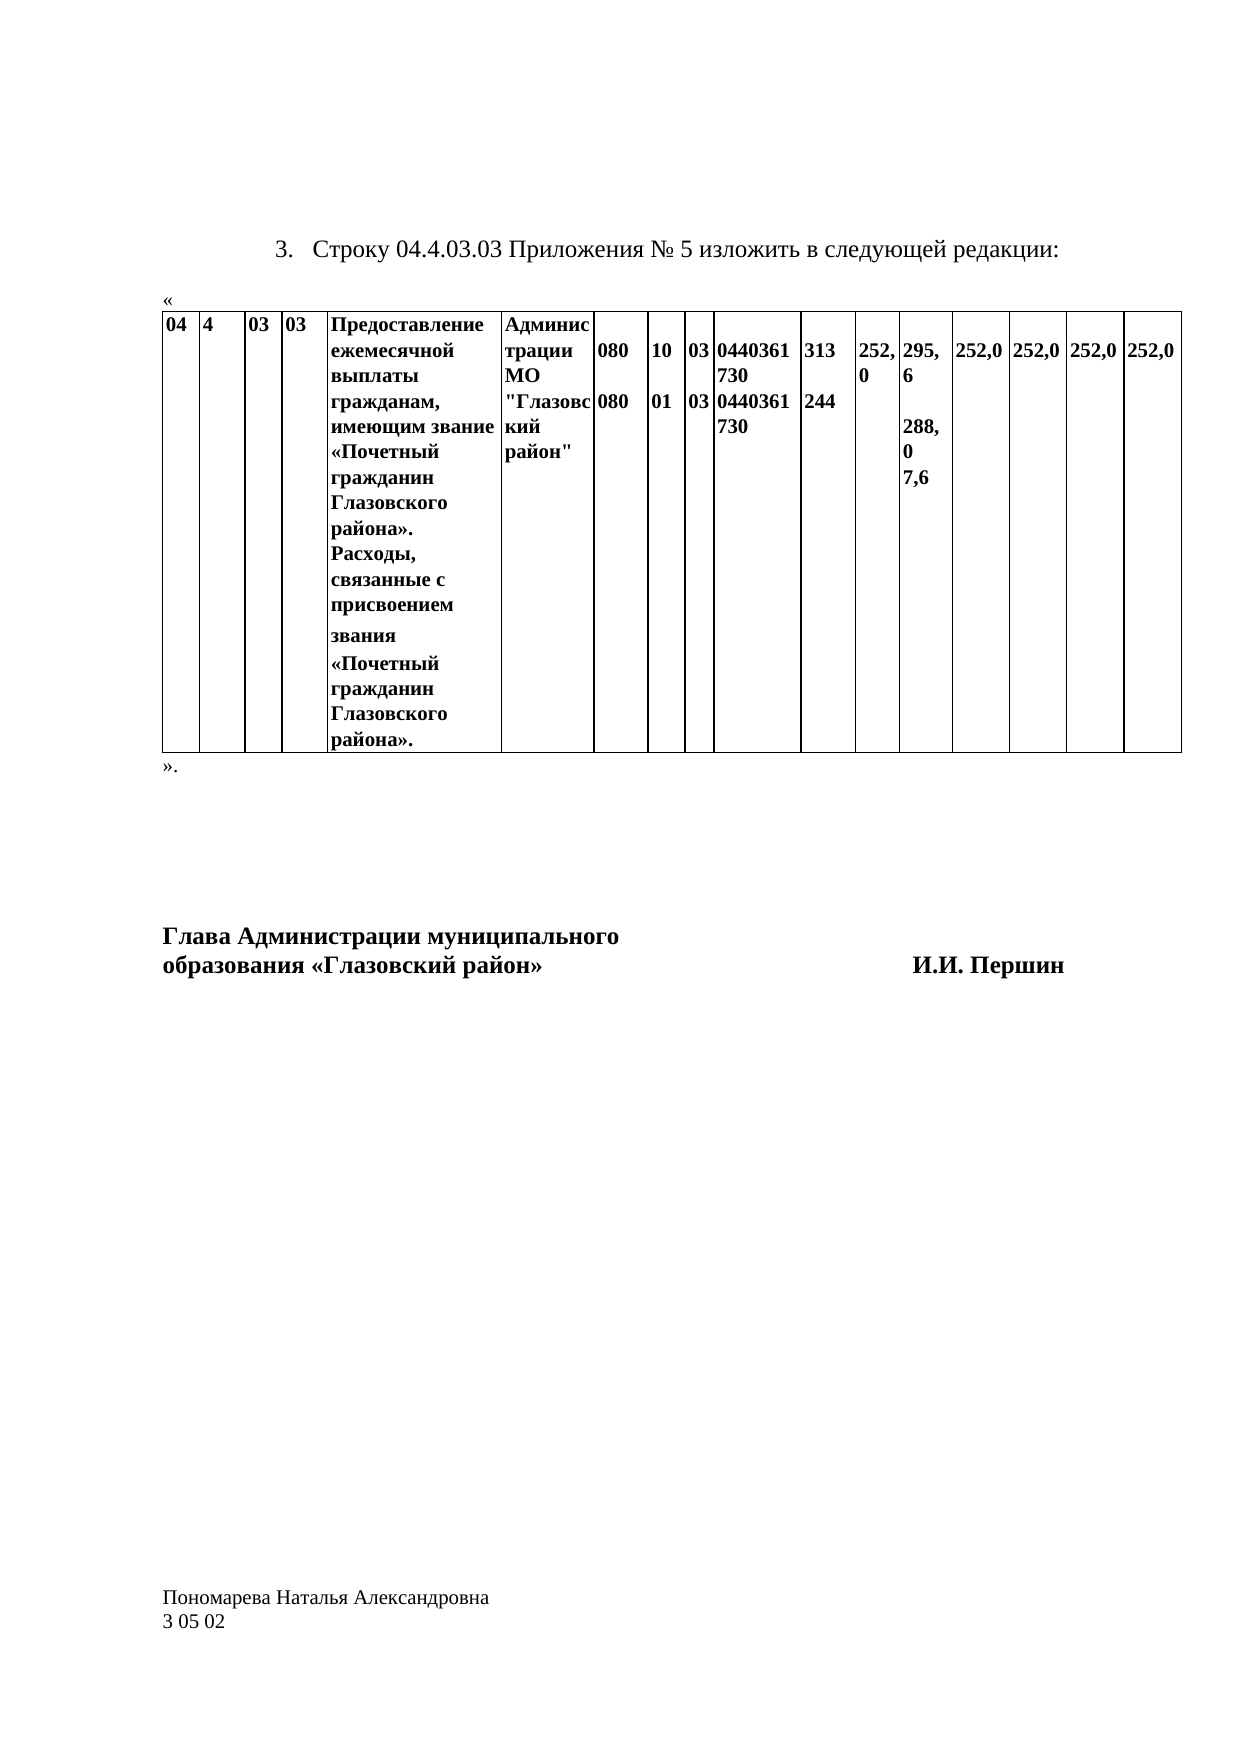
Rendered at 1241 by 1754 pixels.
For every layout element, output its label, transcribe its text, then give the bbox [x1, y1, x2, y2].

table_header 252,0 [1125, 312, 1181, 752]
text « [162, 287, 1181, 311]
text образования «Глазовский район» И.И. Першин [162, 950, 1181, 978]
table_header 10 01 [649, 312, 684, 752]
table_header 252,0 [1010, 312, 1066, 752]
text 3 05 02 [162, 1609, 1181, 1633]
table_header 4 [200, 312, 244, 752]
table_header 04 [163, 312, 199, 752]
table_header 0440361730 0440361730 [715, 312, 800, 752]
table_header 295,6 288,0 7,6 [900, 312, 952, 752]
table_header Администрации МО "Глазовский район" [502, 312, 593, 752]
table_header 03 [246, 312, 281, 752]
table_header 080 080 [595, 312, 647, 752]
text Пономарева Наталья Александровна [162, 1585, 1181, 1609]
table_header 313 244 [802, 312, 855, 752]
table_header 252,0 [856, 312, 899, 752]
table_header 252,0 [953, 312, 1009, 752]
table_header 03 [283, 312, 327, 752]
text Глава Администрации муниципального [162, 921, 1181, 950]
list Строку 04.4.03.03 Приложения № 5 изложить в следующей редакции: [275, 234, 1181, 263]
table_header 03 03 [686, 312, 713, 752]
text ». [162, 753, 1181, 777]
table_header 252,0 [1067, 312, 1123, 752]
